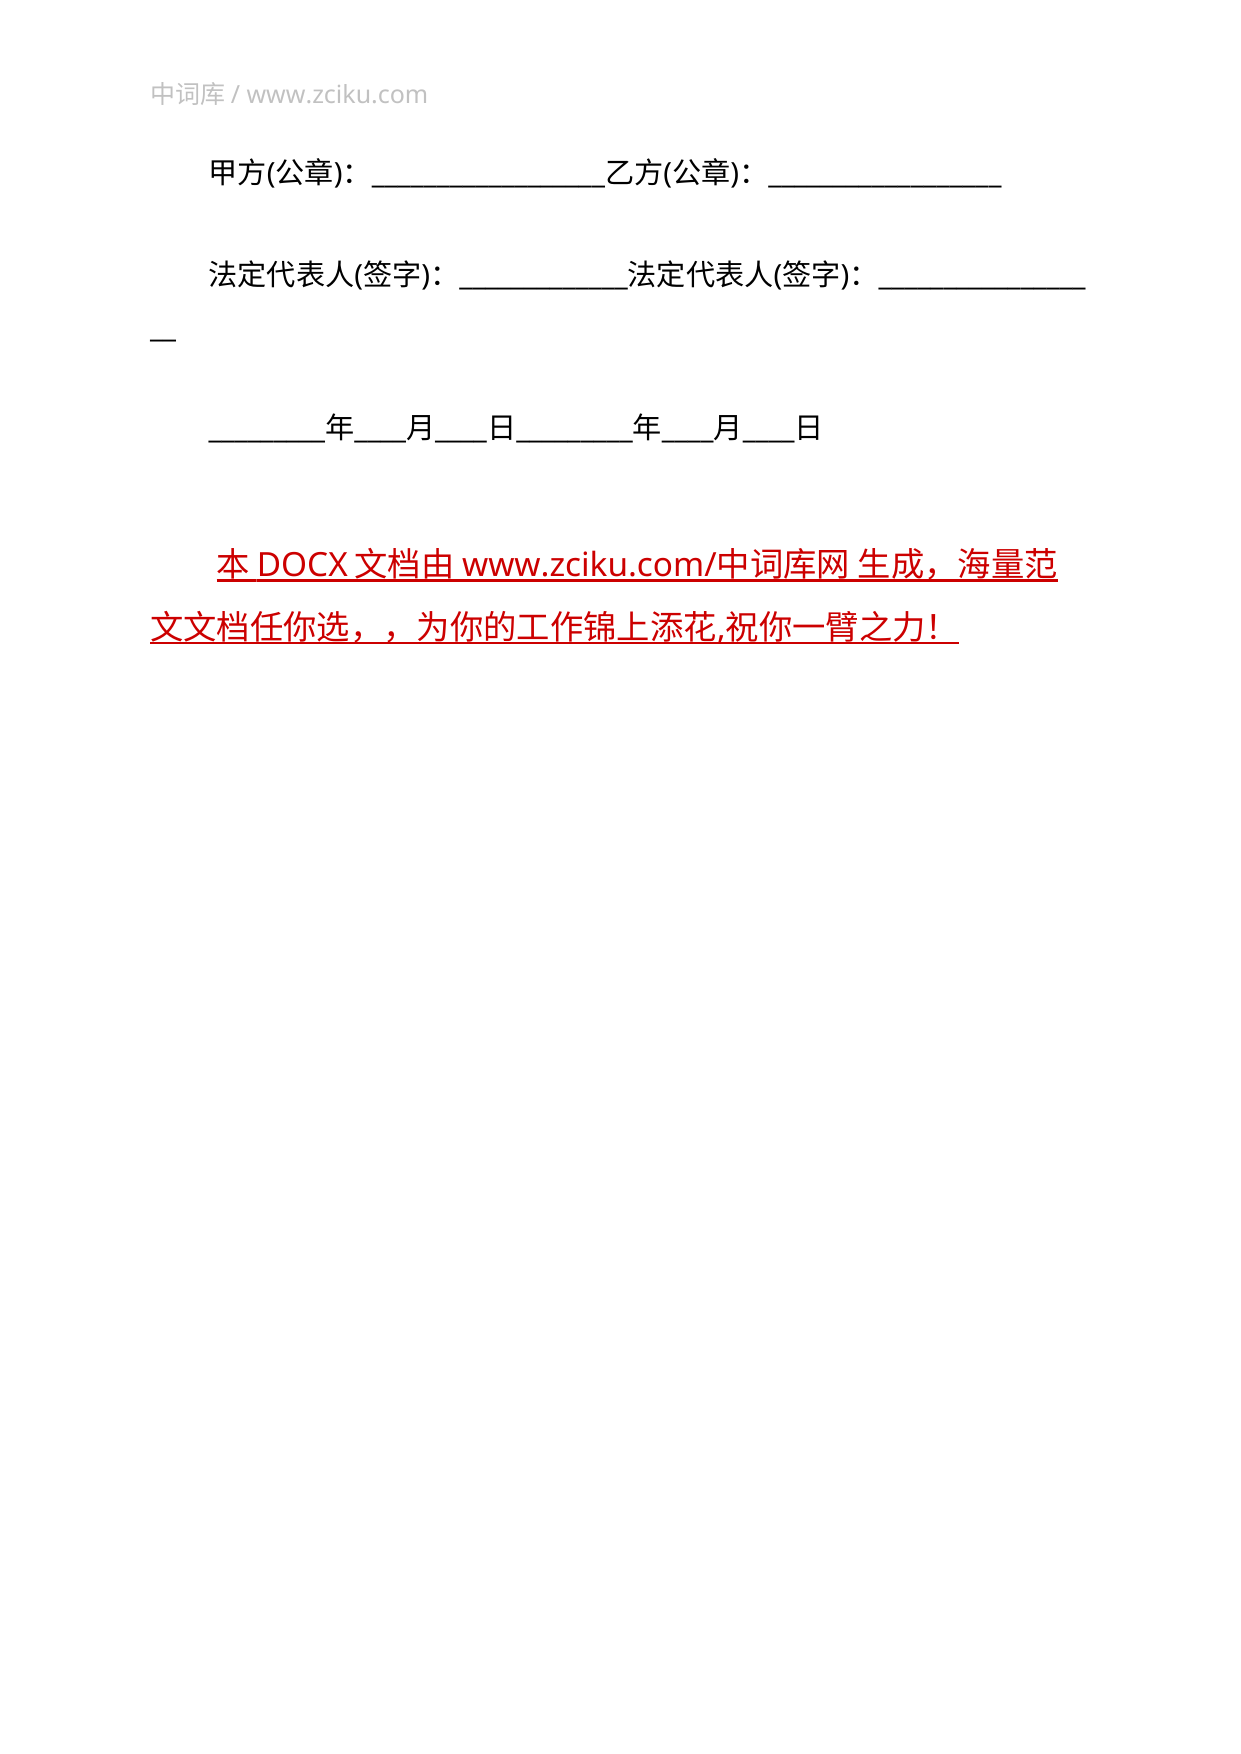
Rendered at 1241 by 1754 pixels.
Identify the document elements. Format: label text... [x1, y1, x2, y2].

text 甲方(公章)：__________________乙方(公章)：__________________ [150, 150, 1090, 192]
text _________年____月____日_________年____月____日 [150, 405, 1090, 447]
text 法定代表人(签字)：_____________法定代表人(签字)：__________________ [150, 252, 1090, 346]
text 本DOCX文档由 www.zciku.com/中词库网 生成，海量范文文档任你选，，为你的工作锦上添花,祝你一臂之力！ [150, 538, 1090, 649]
